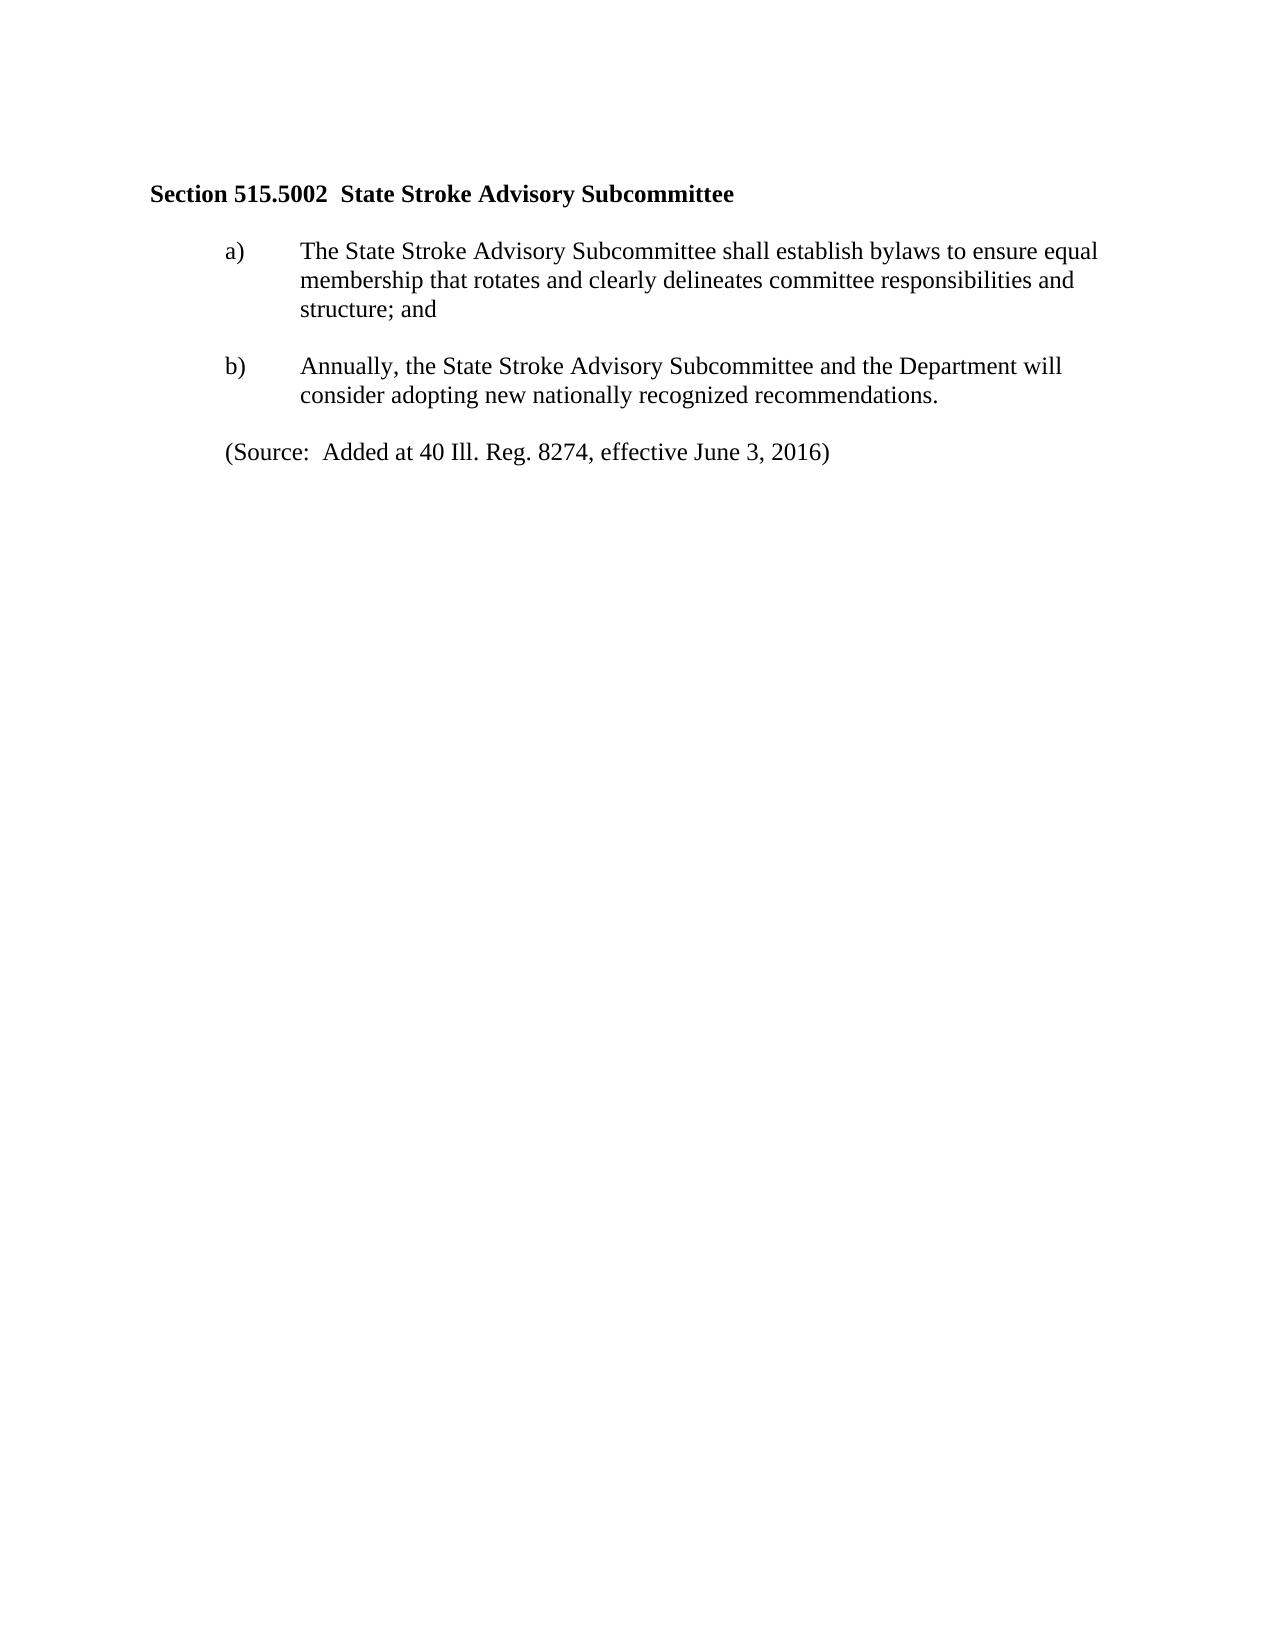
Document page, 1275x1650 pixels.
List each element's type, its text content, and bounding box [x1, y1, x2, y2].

text b) Annually, the State Stroke Advisory Subcommittee and the Department will consider adopting new nationally recognized recommendations. [225, 351, 1125, 409]
text (Source: Added at 40 Ill. Reg. 8274, effective June 3, 2016) [150, 437, 1125, 466]
text Section 515.5002 State Stroke Advisory Subcommittee [150, 179, 1125, 207]
text a) The State Stroke Advisory Subcommittee shall establish bylaws to ensure equal membership that rotates and clearly delineates committee responsibilities and structure; and [225, 236, 1125, 322]
